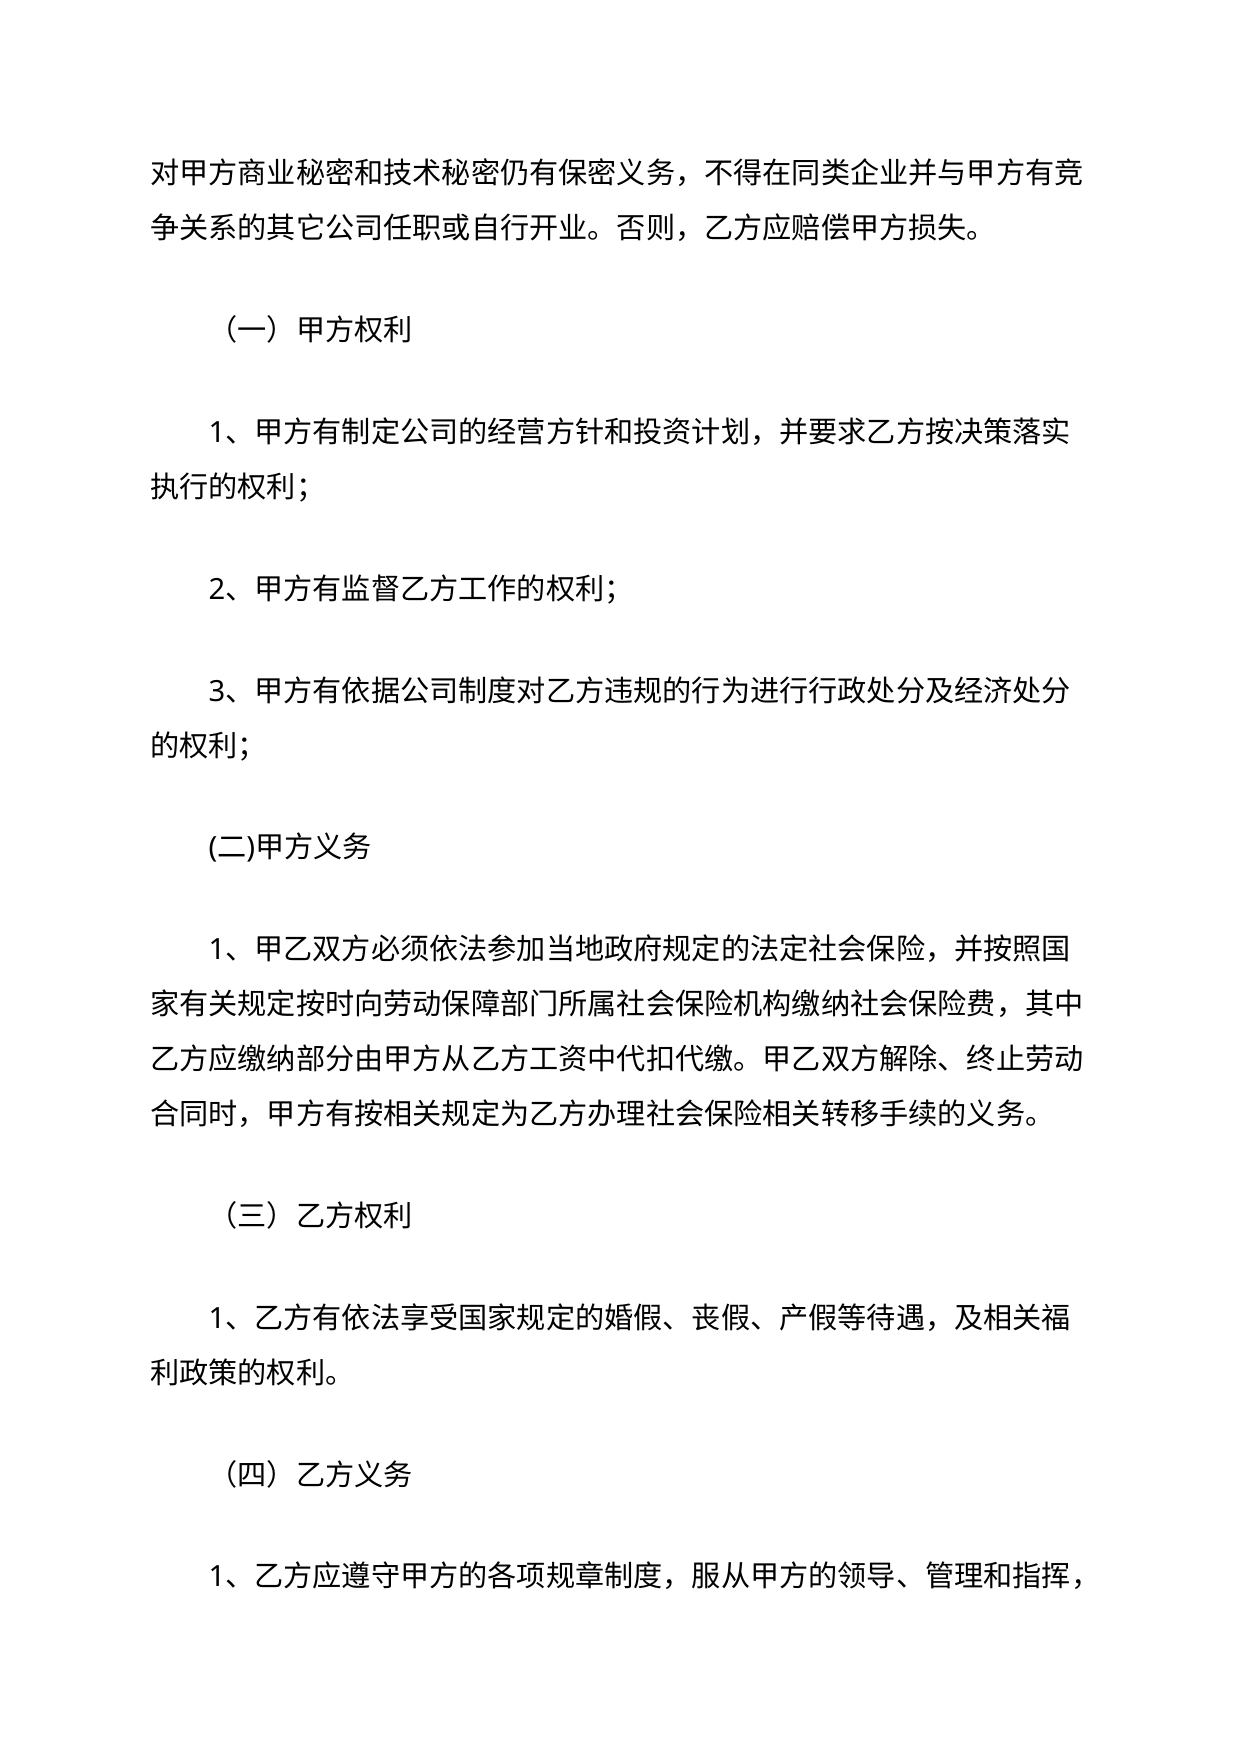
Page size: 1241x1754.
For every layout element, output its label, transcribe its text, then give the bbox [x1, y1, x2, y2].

text （四）乙方义务 [150, 1451, 1090, 1493]
text 1、乙方有依法享受国家规定的婚假、丧假、产假等待遇，及相关福利政策的权利。 [150, 1294, 1090, 1392]
text 2、甲方有监督乙方工作的权利； [150, 565, 1090, 608]
text 3、甲方有依据公司制度对乙方违规的行为进行行政处分及经济处分的权利； [150, 667, 1090, 764]
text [150, 1553, 1090, 1595]
text (二)甲方义务 [150, 824, 1090, 866]
text （一）甲方权利 [150, 307, 1090, 349]
text 1、甲方有制定公司的经营方针和投资计划，并要求乙方按决策落实执行的权利； [150, 408, 1090, 506]
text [150, 150, 1090, 247]
text 1、甲乙双方必须依法参加当地政府规定的法定社会保险，并按照国家有关规定按时向劳动保障部门所属社会保险机构缴纳社会保险费，其中乙方应缴纳部分由甲方从乙方工资中代扣代缴。甲乙双方解除、终止劳动合同时，甲方有按相关规定为乙方办理社会保险相关转移手续的义务。 [150, 926, 1090, 1133]
text （三）乙方权利 [150, 1192, 1090, 1235]
